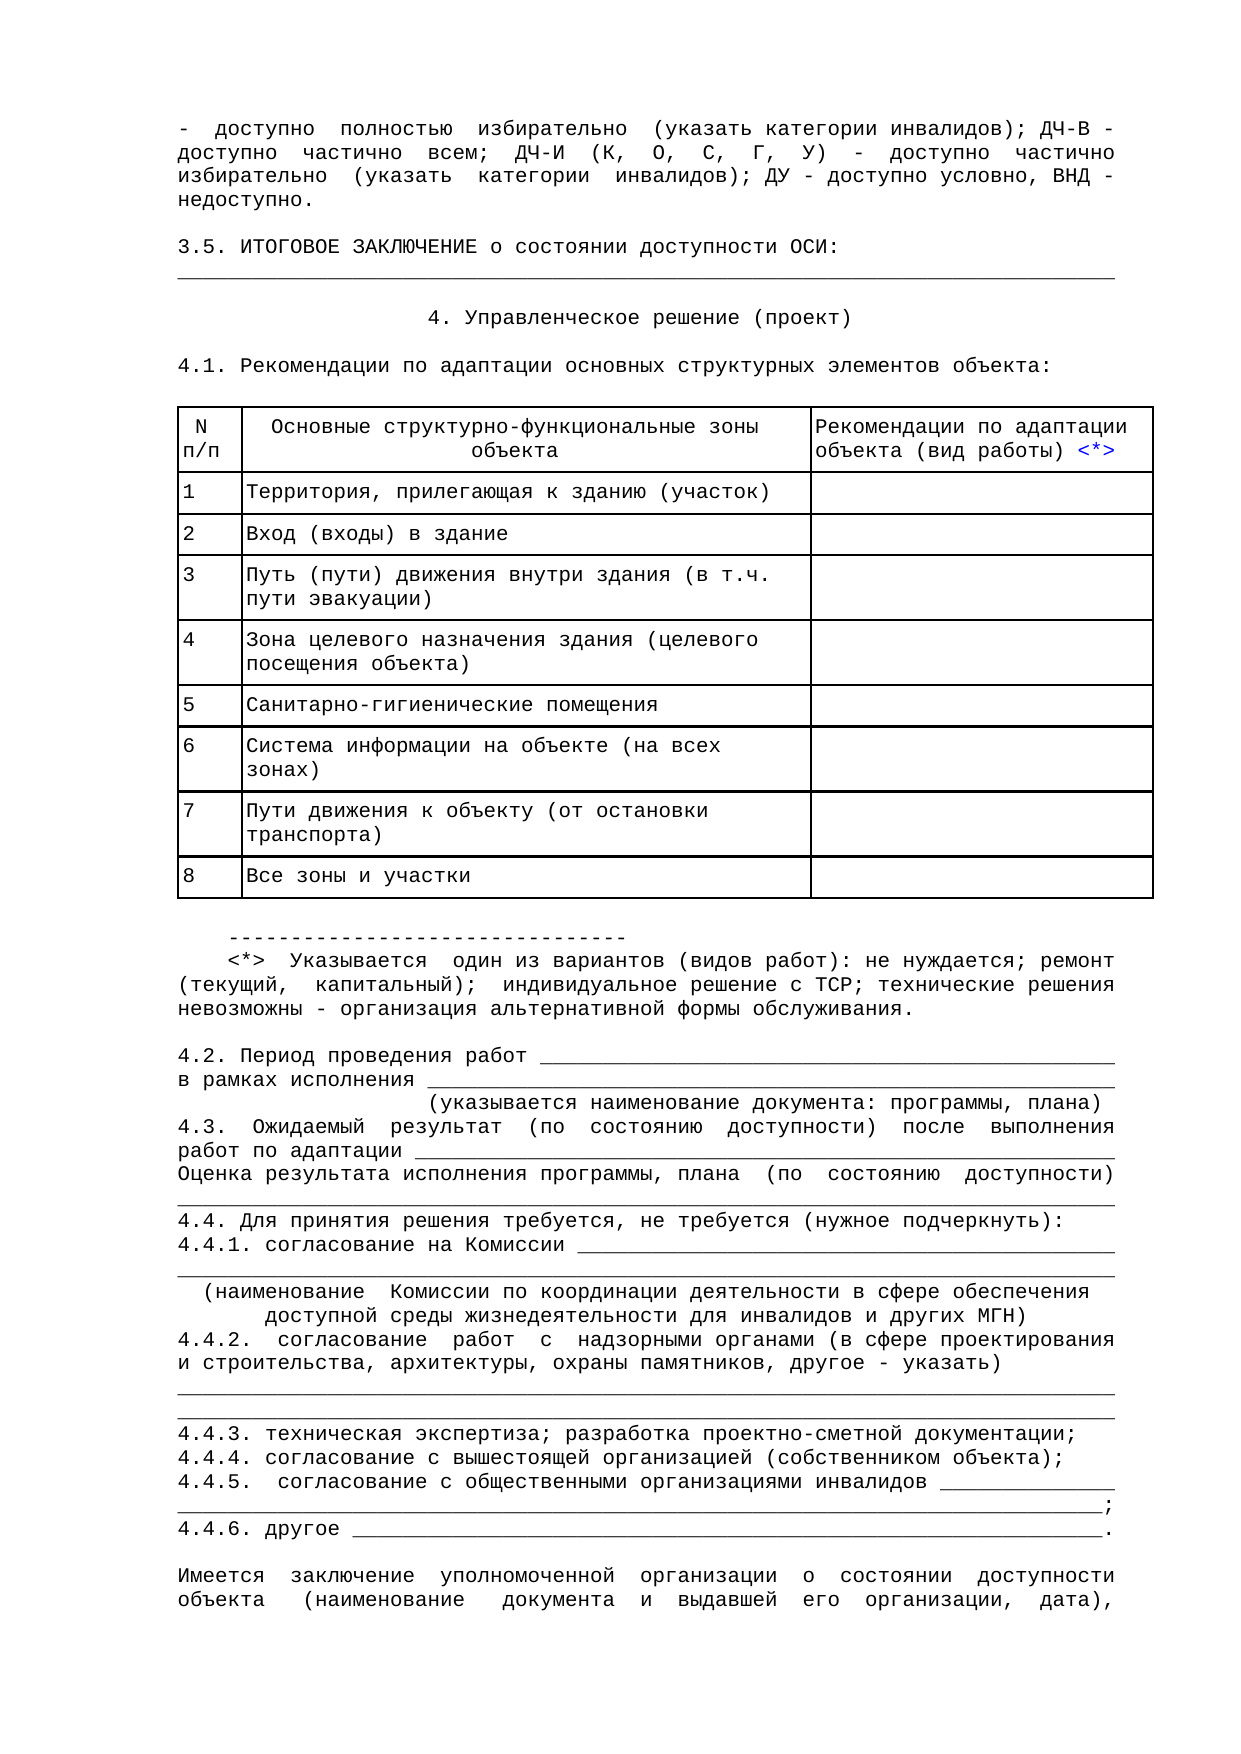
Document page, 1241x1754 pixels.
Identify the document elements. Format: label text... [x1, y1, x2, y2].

text Оценка результата исполнения программы, плана (по состоянию доступности) [177, 1163, 1152, 1187]
text (наименование Комиссии по координации деятельности в сфере обеспечения [177, 1281, 1152, 1305]
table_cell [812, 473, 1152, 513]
text <*> Указывается один из вариантов (видов работ): не нуждается; ремонт [177, 950, 1152, 974]
text 4. Управленческое решение (проект) [177, 307, 1152, 331]
text __________________________________________________________________________; [177, 1494, 1152, 1518]
text ___________________________________________________________________________ [177, 260, 1152, 284]
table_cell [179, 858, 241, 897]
text 4.4.3. техническая экспертиза; разработка проектно-сметной документации; [177, 1423, 1152, 1447]
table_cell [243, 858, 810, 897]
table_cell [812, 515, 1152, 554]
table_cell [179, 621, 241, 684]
text ___________________________________________________________________________ [177, 1258, 1152, 1281]
text доступно частично всем; ДЧ-И (К, О, С, Г, У) - доступно частично [177, 142, 1152, 165]
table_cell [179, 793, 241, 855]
text работ по адаптации ________________________________________________________ [177, 1139, 1152, 1163]
text объекта (наименование документа и выдавшей его организации, дата), [177, 1589, 1152, 1612]
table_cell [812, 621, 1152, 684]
text ___________________________________________________________________________ [177, 1400, 1152, 1423]
text 4.3. Ожидаемый результат (по состоянию доступности) после выполнения [177, 1116, 1152, 1139]
text 3.5. ИТОГОВОЕ ЗАКЛЮЧЕНИЕ о состоянии доступности ОСИ: [177, 236, 1152, 260]
text в рамках исполнения _______________________________________________________ [177, 1069, 1152, 1092]
text избирательно (указать категории инвалидов); ДУ - доступно условно, ВНД - [177, 165, 1152, 189]
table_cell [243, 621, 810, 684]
text 4.4.4. согласование с вышестоящей организацией (собственником объекта); [177, 1447, 1152, 1471]
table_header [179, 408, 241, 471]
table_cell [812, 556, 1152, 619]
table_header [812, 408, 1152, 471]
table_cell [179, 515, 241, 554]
text доступной среды жизнедеятельности для инвалидов и других МГН) [177, 1305, 1152, 1329]
text 4.4.6. другое ____________________________________________________________. [177, 1518, 1152, 1542]
text невозможны - организация альтернативной формы обслуживания. [177, 998, 1152, 1021]
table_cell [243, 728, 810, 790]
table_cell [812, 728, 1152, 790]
text 4.4. Для принятия решения требуется, не требуется (нужное подчеркнуть): [177, 1211, 1152, 1234]
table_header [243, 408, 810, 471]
text ___________________________________________________________________________ [177, 1187, 1152, 1211]
text и строительства, архитектуры, охраны памятников, другое - указать) [177, 1352, 1152, 1376]
text Имеется заключение уполномоченной организации о состоянии доступности [177, 1565, 1152, 1589]
text ___________________________________________________________________________ [177, 1376, 1152, 1400]
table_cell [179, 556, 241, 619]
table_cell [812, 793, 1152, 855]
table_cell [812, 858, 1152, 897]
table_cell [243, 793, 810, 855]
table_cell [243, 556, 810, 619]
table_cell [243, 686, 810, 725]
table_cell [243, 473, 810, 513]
text 4.4.2. согласование работ с надзорными органами (в сфере проектирования [177, 1329, 1152, 1352]
text недоступно. [177, 189, 1152, 213]
text 4.4.5. согласование с общественными организациями инвалидов ______________ [177, 1471, 1152, 1494]
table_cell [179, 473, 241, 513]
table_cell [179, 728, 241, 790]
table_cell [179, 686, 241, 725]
text (указывается наименование документа: программы, плана) [177, 1092, 1152, 1116]
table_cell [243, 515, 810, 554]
text - доступно полностью избирательно (указать категории инвалидов); ДЧ-В - [177, 118, 1152, 142]
text 4.4.1. согласование на Комиссии ___________________________________________ [177, 1234, 1152, 1258]
text 4.1. Рекомендации по адаптации основных структурных элементов объекта: [177, 354, 1152, 378]
text 4.2. Период проведения работ ______________________________________________ [177, 1045, 1152, 1069]
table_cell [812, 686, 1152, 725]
text (текущий, капитальный); индивидуальное решение с ТСР; технические решения [177, 974, 1152, 998]
text -------------------------------- [177, 927, 1152, 950]
